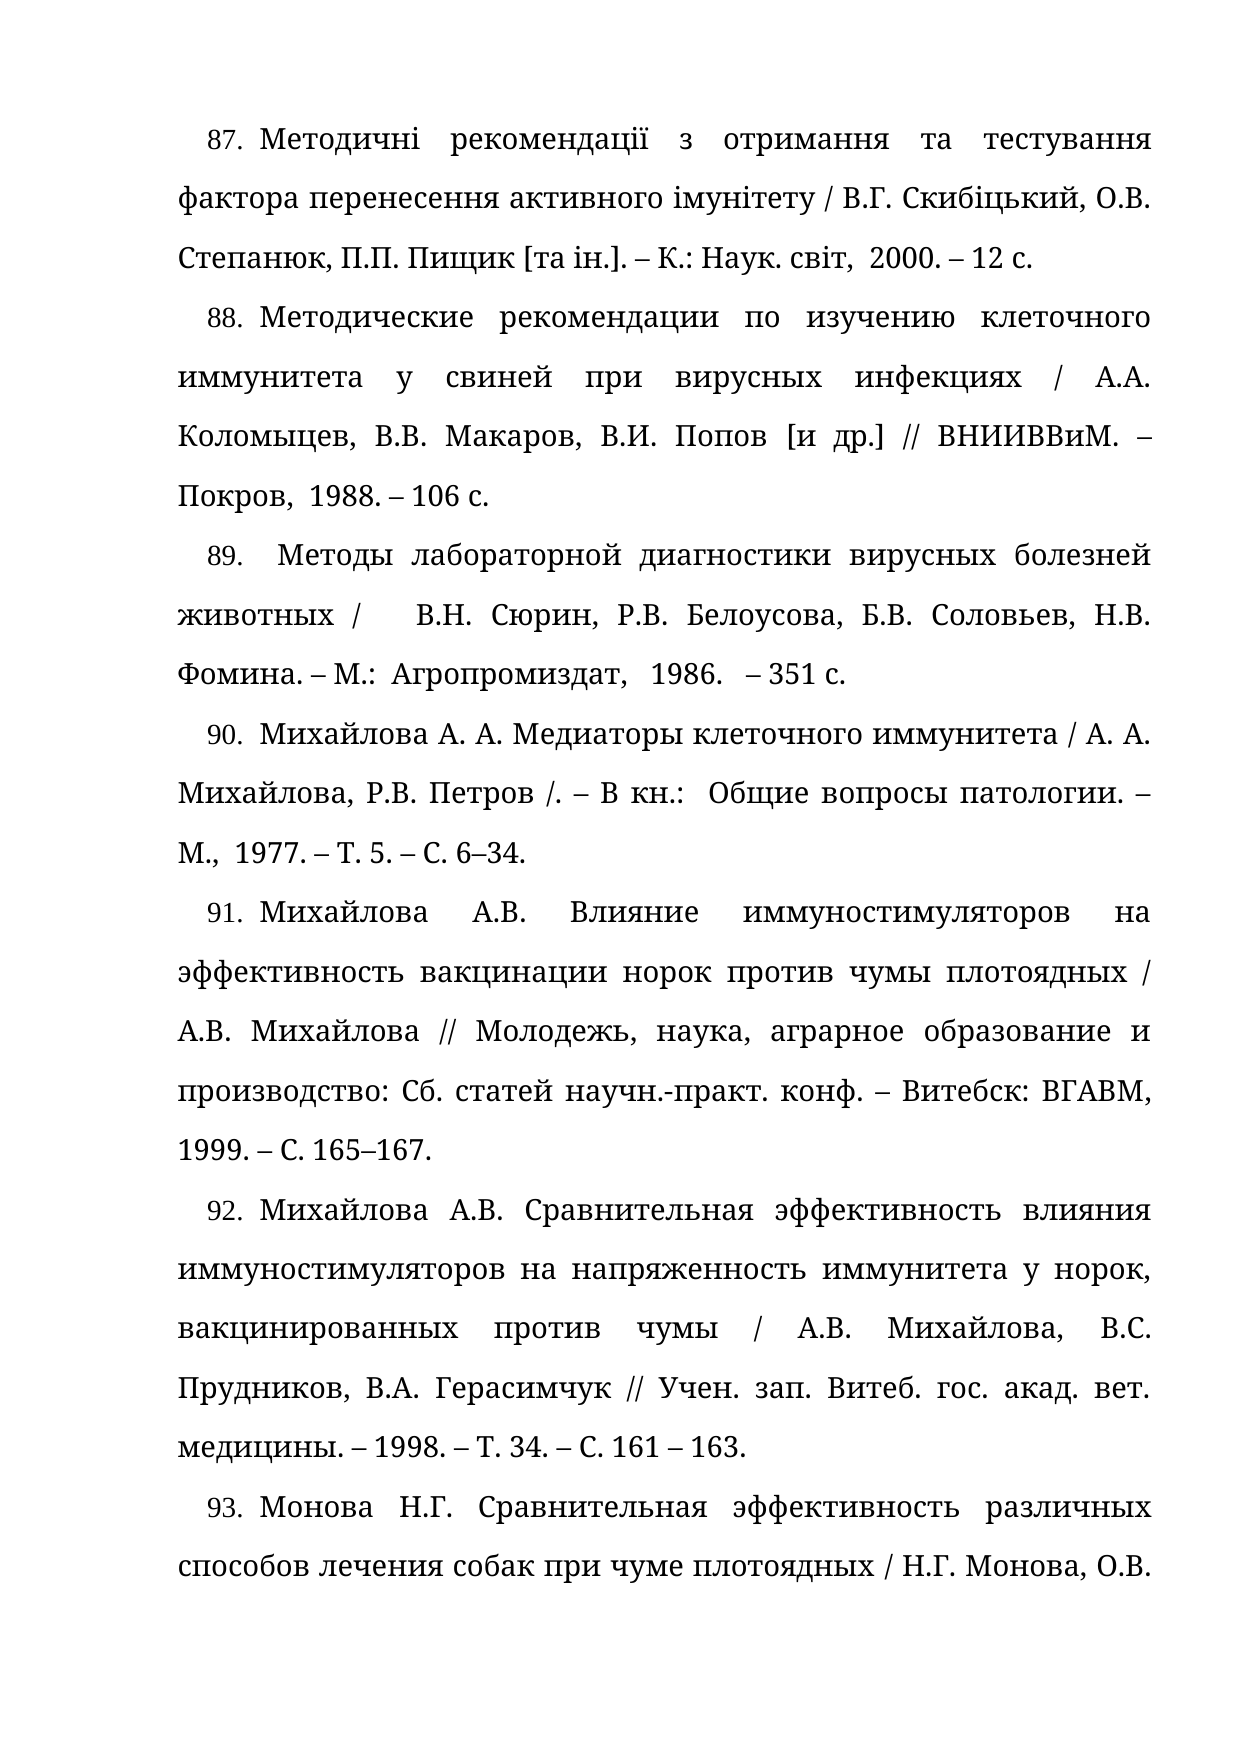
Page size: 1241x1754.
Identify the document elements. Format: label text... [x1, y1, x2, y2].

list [177, 1486, 1152, 1585]
list Методичні рекомендації з отримання та тестування фактора перенесення активного імунітету / В.Г. Скибіцький, О.В. Степанюк, П.П. Пищик [та ін.]. – К.: Наук. світ, 2000. – 12 с. [177, 118, 1152, 277]
list Михайлова А.В. Влияние иммуностимуляторов на эффективность вакцинации норок против чумы плотоядных / А.В. Михайлова // Молодежь, наука, аграрное образование и производство: Сб. статей научн.-практ. конф. – Витебск: ВГАВМ, 1999. – С. 165–167. [177, 891, 1152, 1169]
list Методические рекомендации по изучению клеточного иммунитета у свиней при вирусных инфекциях / А.А. Коломыцев, В.В. Макаров, В.И. Попов [и др.] // ВНИИВВиМ. – Покров, 1988. – 106 с. [177, 297, 1152, 515]
list Михайлова А. А. Медиаторы клеточного иммунитета / А. А. Михайлова, Р.В. Петров /. – В кн.: Общие вопросы патологии. – М., 1977. – Т. 5. – С. 6–34. [177, 713, 1152, 872]
list Методы лабораторной диагностики вирусных болезней животных / В.Н. Сюрин, Р.В. Белоусова, Б.В. Соловьев, Н.В. Фомина. – М.: Агропромиздат, 1986. – 351 с. [177, 534, 1152, 693]
list Михайлова А.В. Сравнительная эффективность влияния иммуностимуляторов на напряженность иммунитета у норок, вакцинированных против чумы / А.В. Михайлова, B.C. Прудников, В.А. Герасимчук // Учен. зап. Витеб. гос. акад. вет. медицины. – 1998. – T. 34. – C. 161 – 163. [177, 1189, 1152, 1466]
